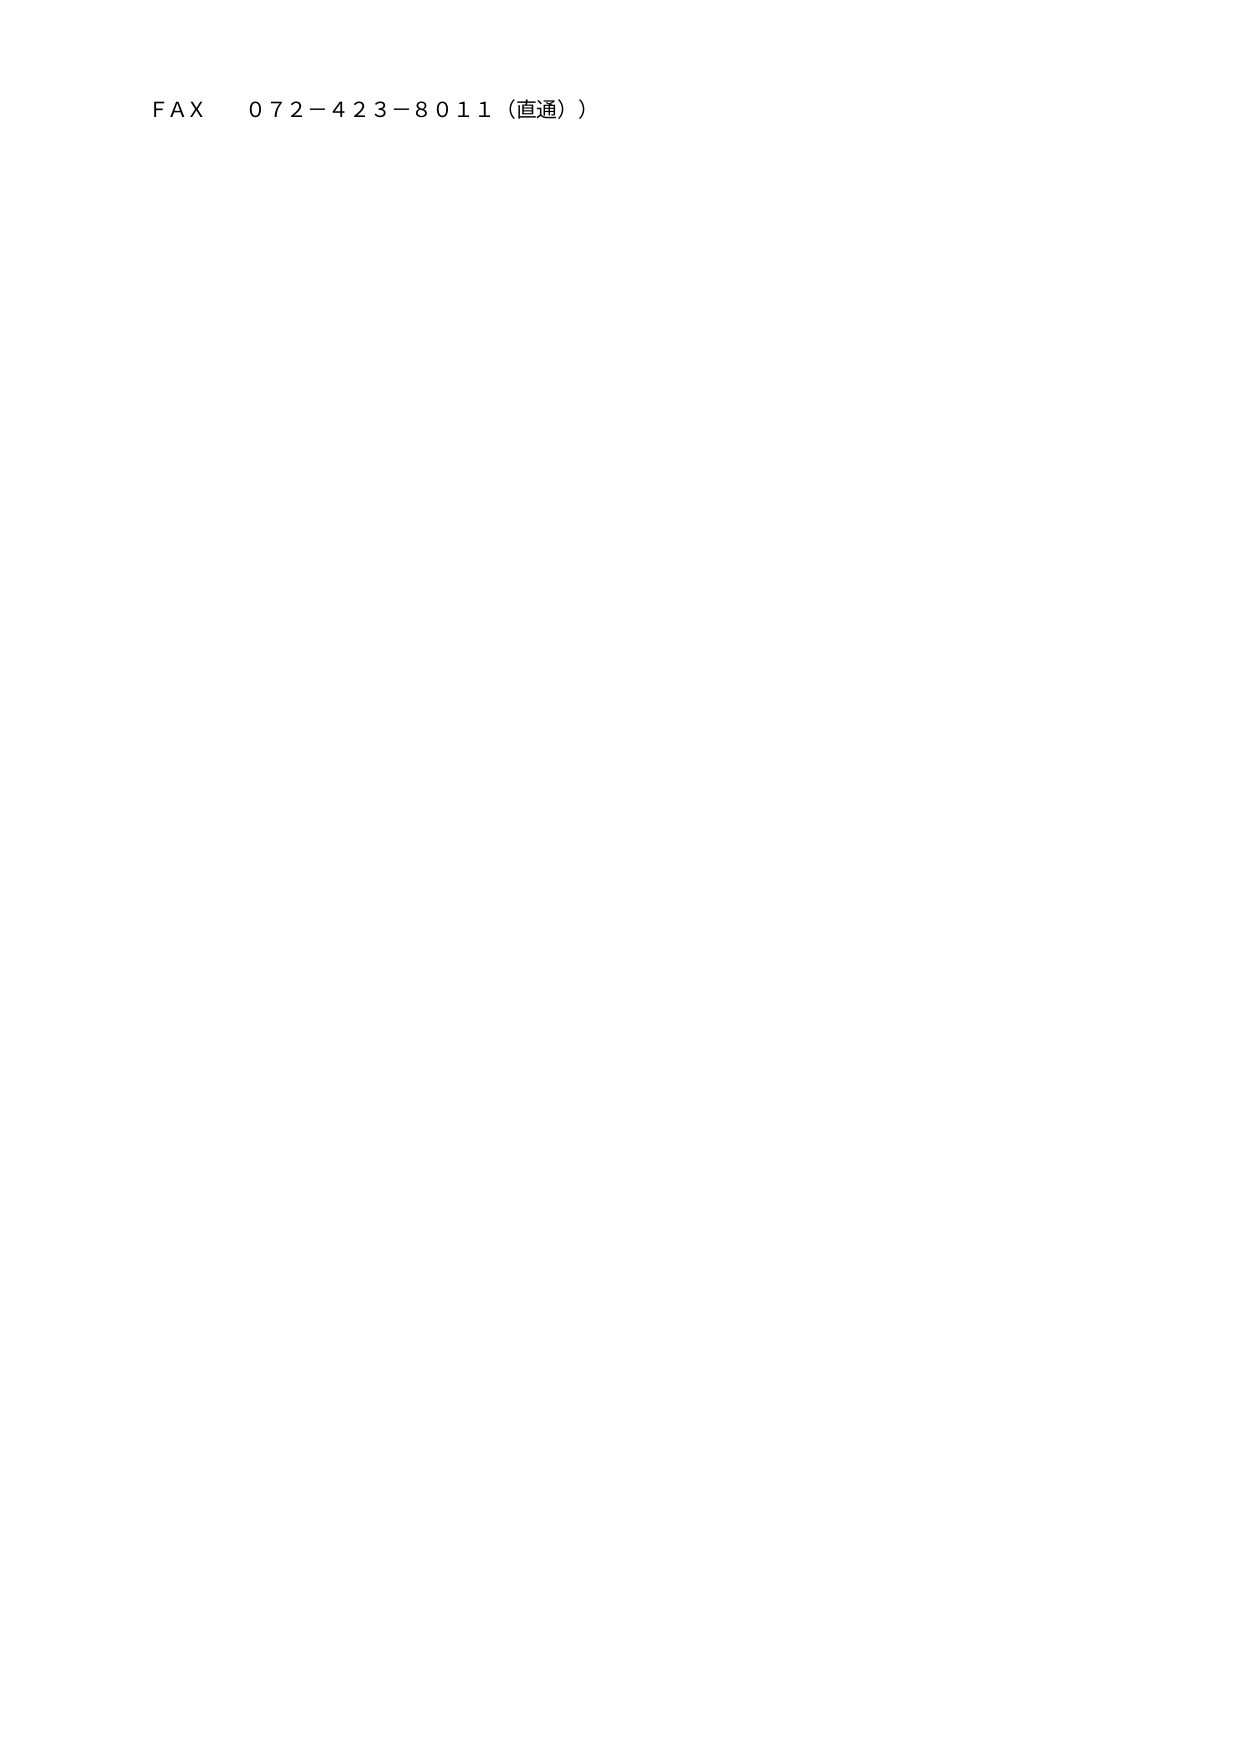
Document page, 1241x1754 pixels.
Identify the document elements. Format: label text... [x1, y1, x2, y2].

text ＦＡＸ ０７２－４２３－８０１１（直通）） [118, 81, 1122, 137]
